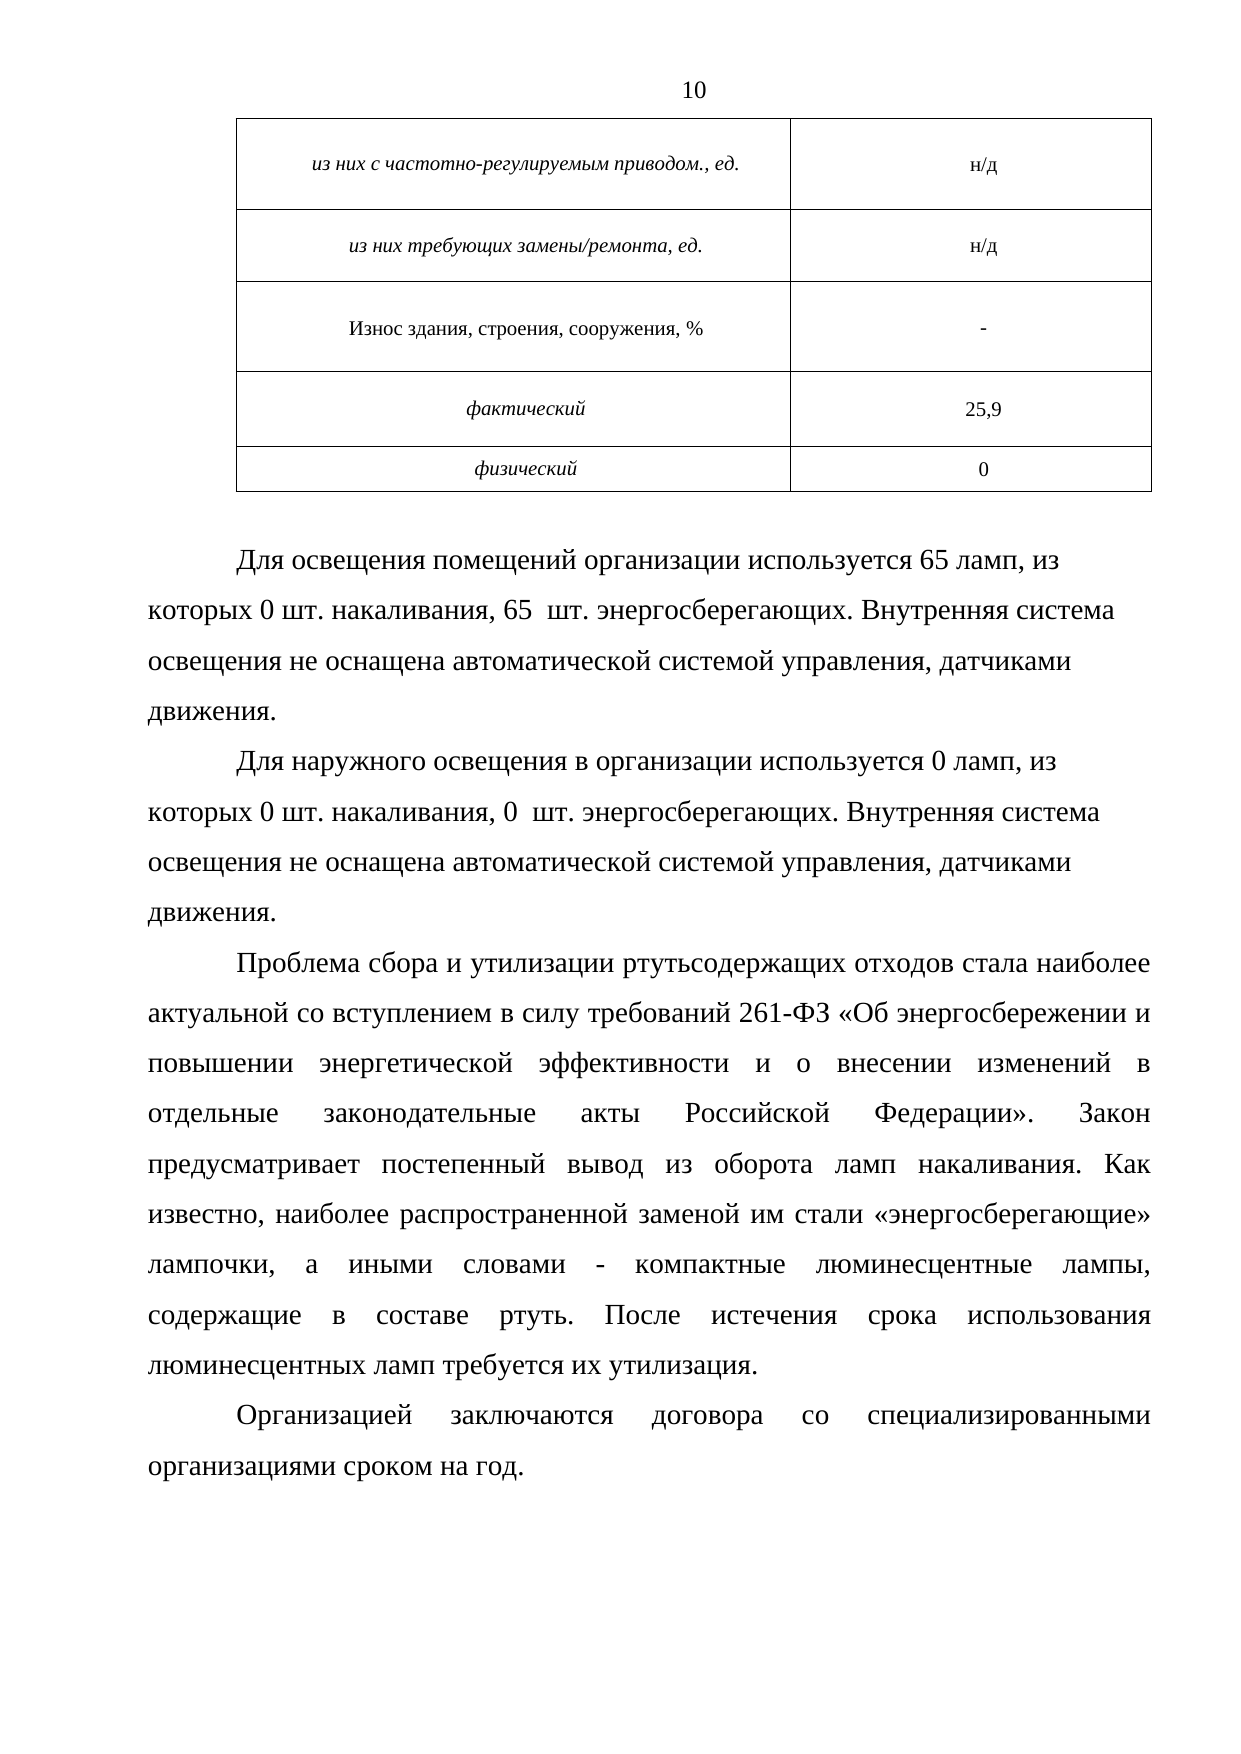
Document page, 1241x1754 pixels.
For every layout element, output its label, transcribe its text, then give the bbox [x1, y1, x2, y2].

table_cell фактический [237, 372, 790, 446]
table_cell н/д [791, 119, 1151, 209]
text Для наружного освещения в организации используется 0 ламп, из которых 0 шт. накаливания, 0 шт. энергосберегающих. Внутренняя система освещения не оснащена автоматической системой управления, датчиками движения. [148, 743, 1152, 928]
table_cell н/д [791, 210, 1151, 281]
table_cell из них с частотно-регулируемым приводом., ед. [237, 119, 790, 209]
table_cell из них требующих замены/ремонта, ед. [237, 210, 790, 281]
text Для освещения помещений организации используется 65 ламп, из которых 0 шт. накаливания, 65 шт. энергосберегающих. Внутренняя система освещения не оснащена автоматической системой управления, датчиками движения. [148, 542, 1152, 727]
table_cell 0 [791, 447, 1151, 491]
table_cell физический [237, 447, 790, 491]
text Организацией заключаются договора со специализированными организациями сроком на год. [148, 1397, 1152, 1481]
table_cell 25,9 [791, 372, 1151, 446]
text Проблема сбора и утилизации ртутьсодержащих отходов стала наиболее актуальной со вступлением в силу требований 261-ФЗ «Об энергосбережении и повышении энергетической эффективности и о внесении изменений в отдельные законодательные акты Российской Федерации». Закон предусматривает постепенный вывод из оборота ламп накаливания. Как известно, наиболее распространенной заменой им стали «энергосберегающие» лампочки, а иными словами - компактные люминесцентные лампы, содержащие в составе ртуть. После истечения срока использования люминесцентных ламп требуется их утилизация. [148, 945, 1152, 1381]
table_cell - [791, 282, 1151, 371]
table_cell Износ здания, строения, сооружения, % [237, 282, 790, 371]
